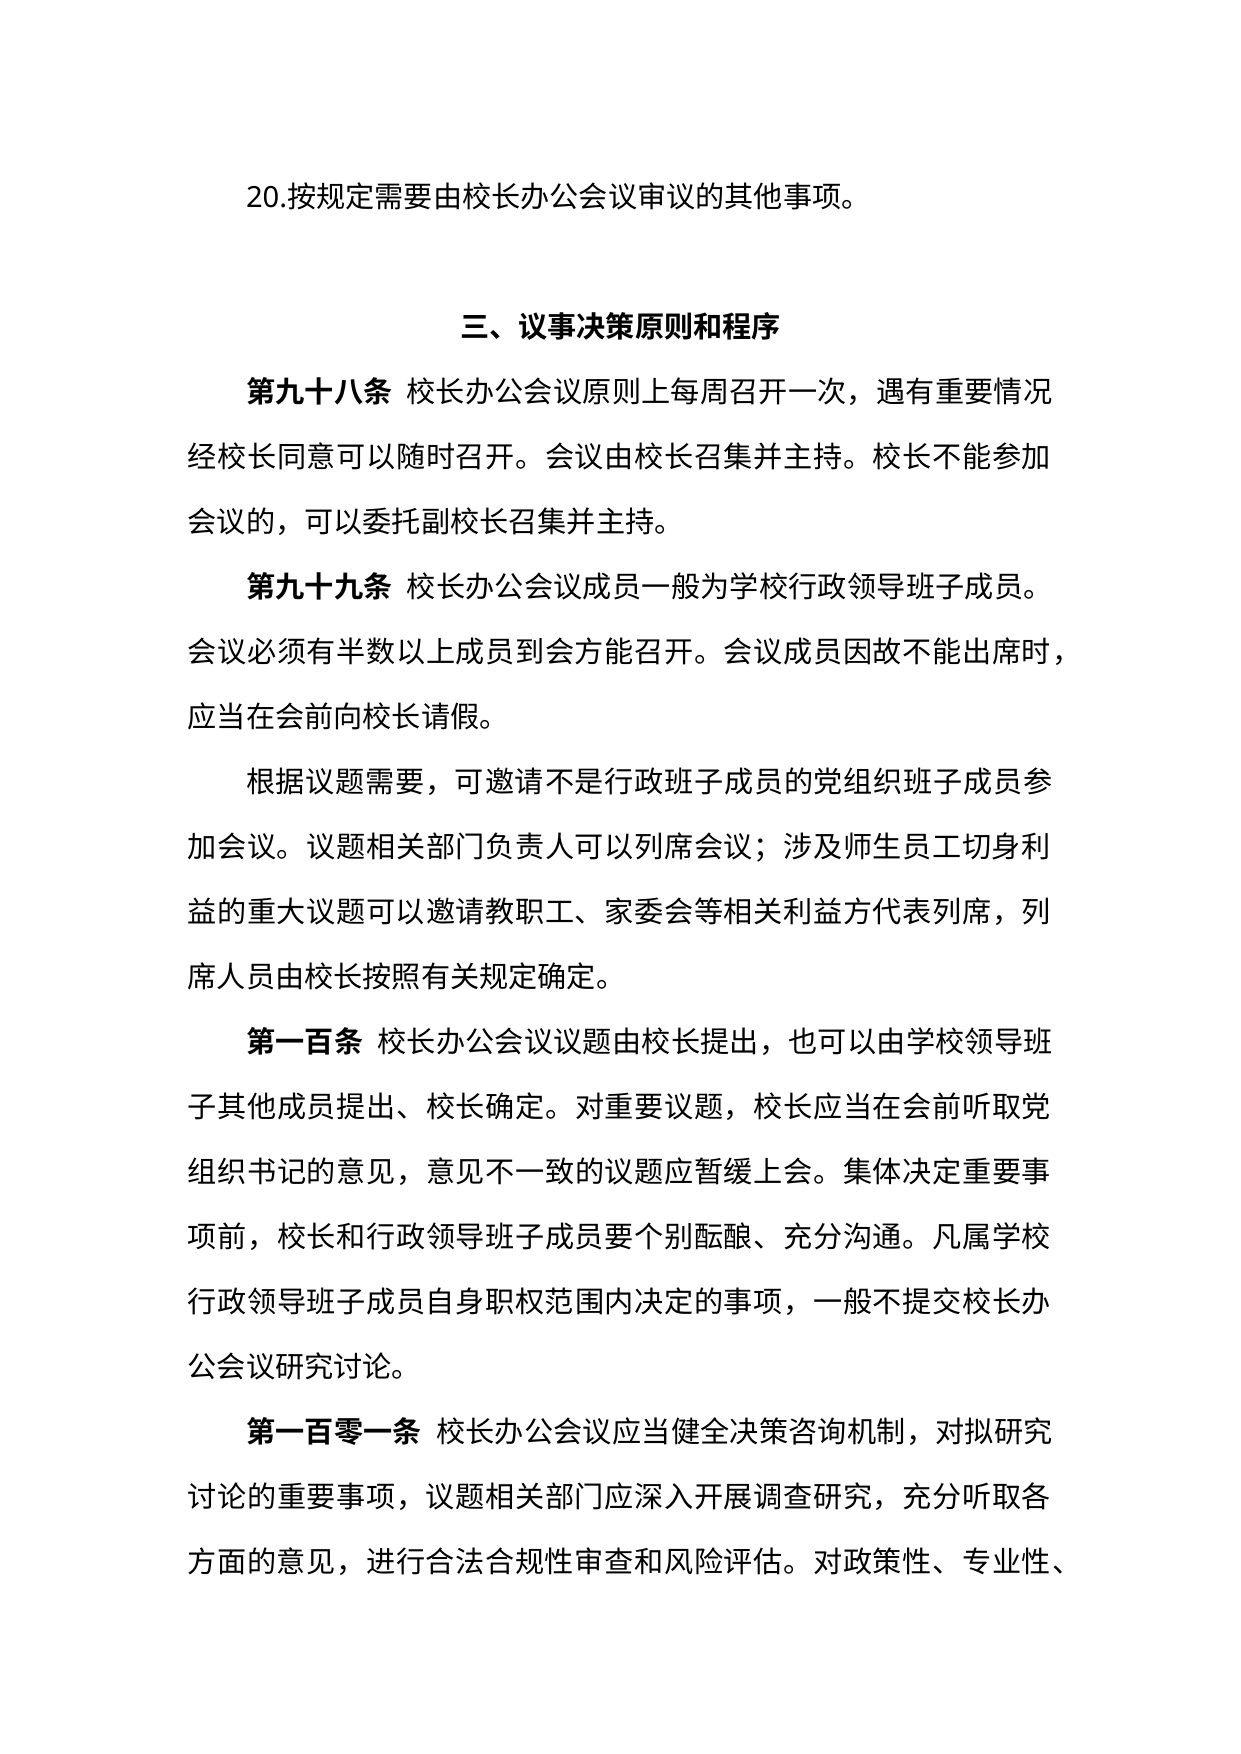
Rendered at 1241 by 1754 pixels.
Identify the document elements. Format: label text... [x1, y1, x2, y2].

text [187, 1397, 1053, 1592]
text 第九十九条 校长办公会议成员一般为学校行政领导班子成员。会议必须有半数以上成员到会方能召开。会议成员因故不能出席时，应当在会前向校长请假。 [187, 552, 1053, 747]
text 根据议题需要，可邀请不是行政班子成员的党组织班子成员参加会议。议题相关部门负责人可以列席会议；涉及师生员工切身利益的重大议题可以邀请教职工、家委会等相关利益方代表列席，列席人员由校长按照有关规定确定。 [187, 747, 1053, 1007]
text 第一百条 校长办公会议议题由校长提出，也可以由学校领导班子其他成员提出、校长确定。对重要议题，校长应当在会前听取党组织书记的意见，意见不一致的议题应暂缓上会。集体决定重要事项前，校长和行政领导班子成员要个别酝酿、充分沟通。凡属学校行政领导班子成员自身职权范围内决定的事项，一般不提交校长办公会议研究讨论。 [187, 1007, 1053, 1397]
text 第九十八条 校长办公会议原则上每周召开一次，遇有重要情况经校长同意可以随时召开。会议由校长召集并主持。校长不能参加会议的，可以委托副校长召集并主持。 [187, 357, 1053, 552]
text 20.按规定需要由校长办公会议审议的其他事项。 [187, 162, 1053, 227]
text 三、议事决策原则和程序 [187, 292, 1053, 357]
